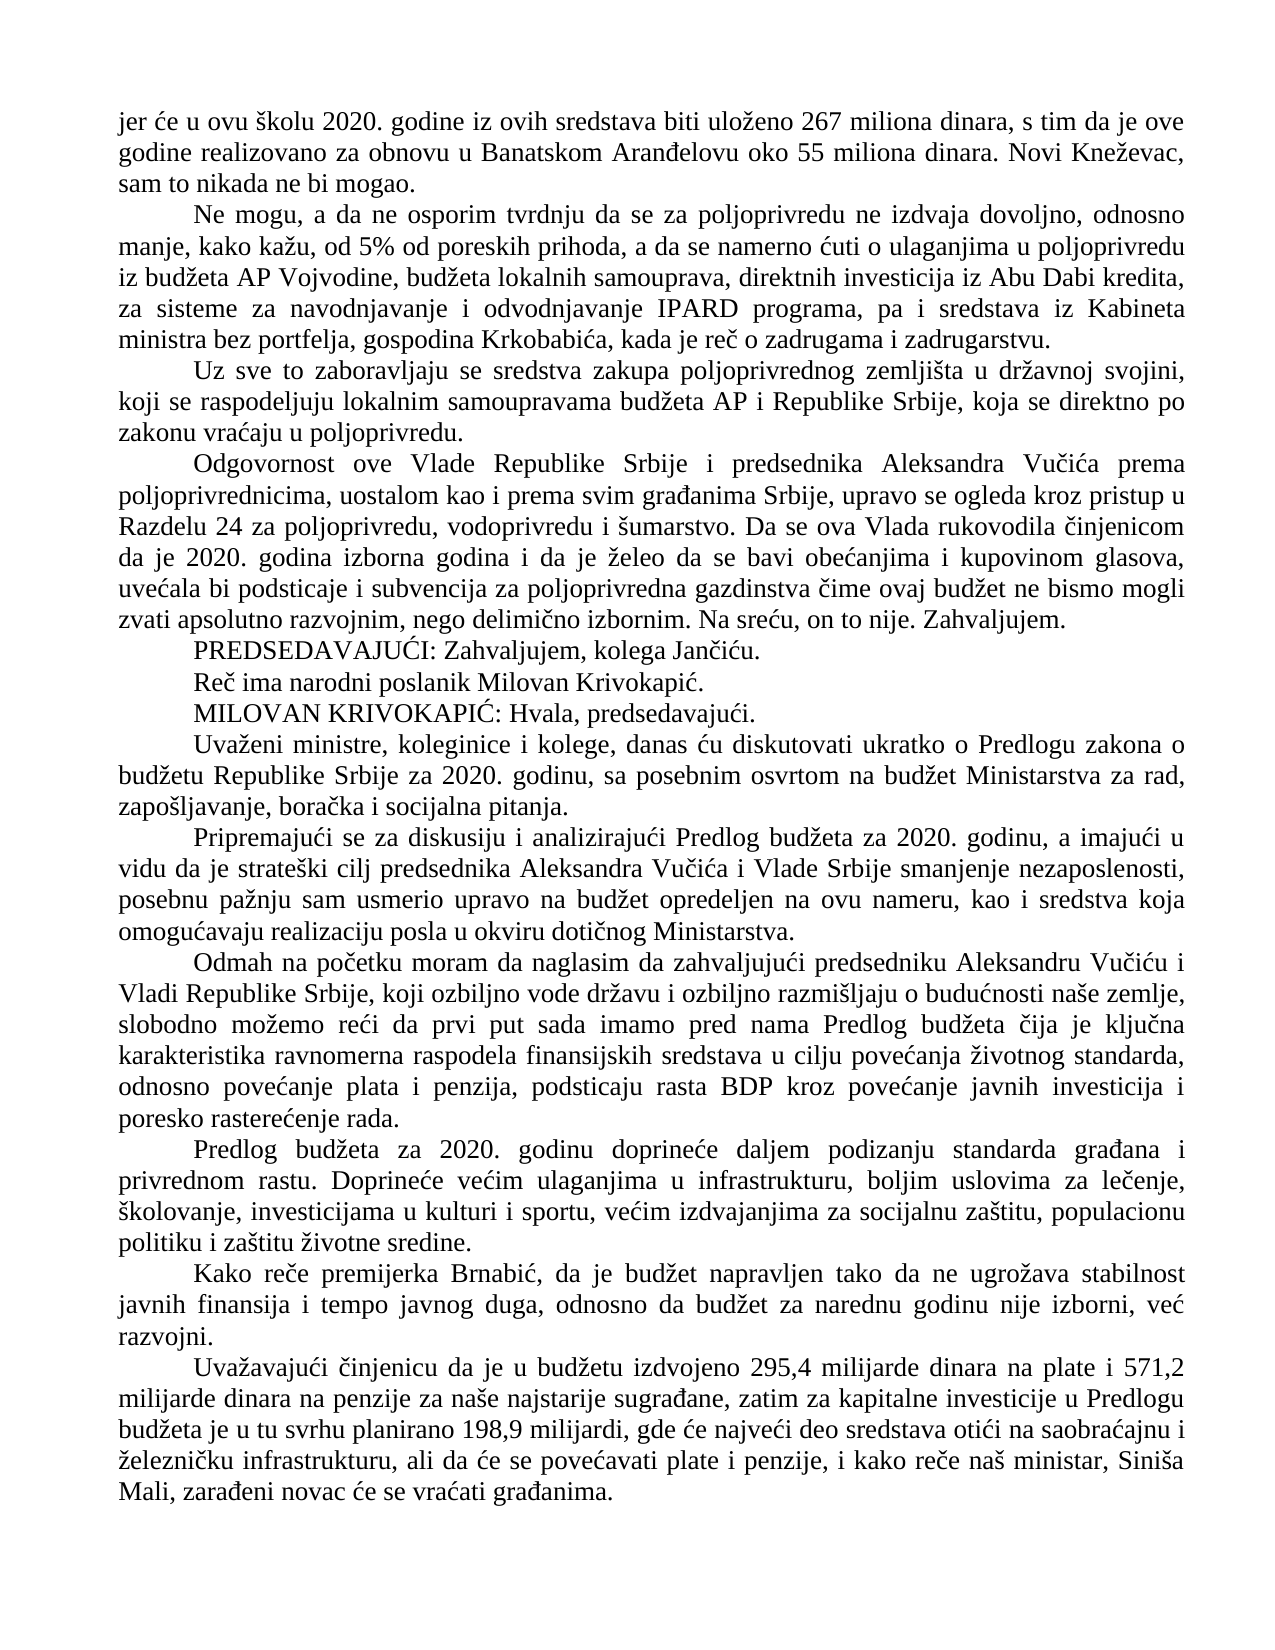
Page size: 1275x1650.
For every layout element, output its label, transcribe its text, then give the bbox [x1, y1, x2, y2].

text MILOVAN KRIVOKAPIĆ: Hvala, predsedavajući. [118, 697, 1186, 728]
text Odgovornost ove Vlade Republike Srbije i predsednika Aleksandra Vučića prema poljoprivrednicima, uostalom kao i prema svim građanima Srbije, upravo se ogleda kroz pristup u Razdelu 24 za poljoprivredu, vodoprivredu i šumarstvo. Da se ova Vlada rukovodila činjenicom da je 2020. godina izborna godina i da je želeo da se bavi obećanjima i kupovinom glasova, uvećala bi podsticaje i subvencija za poljoprivredna gazdinstva čime ovaj budžet ne bismo mogli zvati apsolutno razvojnim, nego delimično izbornim. Na sreću, on to nije. Zahvaljujem. [118, 448, 1186, 634]
text Predlog budžeta za 2020. godinu doprineće daljem podizanju standarda građana i privrednom rastu. Doprineće većim ulaganjima u infrastrukturu, boljim uslovima za lečenje, školovanje, investicijama u kulturi i sportu, većim izdvajanjima za socijalnu zaštitu, populacionu politiku i zaštitu životne sredine. [118, 1133, 1186, 1257]
text Uvažavajući činjenicu da je u budžetu izdvojeno 295,4 milijarde dinara na plate i 571,2 milijarde dinara na penzije za naše najstarije sugrađane, zatim za kapitalne investicije u Predlogu budžeta je u tu svrhu planirano 198,9 milijardi, gde će najveći deo sredstava otići na saobraćajnu i železničku infrastrukturu, ali da će se povećavati plate i penzije, i kako reče naš ministar, Siniša Mali, zarađeni novac će se vraćati građanima. [118, 1351, 1186, 1507]
text Ne mogu, a da ne osporim tvrdnju da se za poljoprivredu ne izdvaja dovoljno, odnosno manje, kako kažu, od 5% od poreskih prihoda, a da se namerno ćuti o ulaganjima u poljoprivredu iz budžeta AP Vojvodine, budžeta lokalnih samouprava, direktnih investicija iz Abu Dabi kredita, za sisteme za navodnjavanje i odvodnjavanje IPARD programa, pa i sredstava iz Kabineta ministra bez portfelja, gospodina Krkobabića, kada je reč o zadrugama i zadrugarstvu. [118, 198, 1186, 354]
text Pripremajući se za diskusiju i analizirajući Predlog budžeta za 2020. godinu, a imajući u vidu da je strateški cilj predsednika Aleksandra Vučića i Vlade Srbije smanjenje nezaposlenosti, posebnu pažnju sam usmerio upravo na budžet opredeljen na ovu nameru, kao i sredstva koja omogućavaju realizaciju posla u okviru dotičnog Ministarstva. [118, 821, 1186, 946]
text Kako reče premijerka Brnabić, da je budžet napravljen tako da ne ugrožava stabilnost javnih finansija i tempo javnog duga, odnosno da budžet za narednu godinu nije izborni, već razvojni. [118, 1257, 1186, 1351]
text PREDSEDAVAJUĆI: Zahvaljujem, kolega Jančiću. [118, 634, 1186, 666]
text Uvaženi ministre, koleginice i kolege, danas ću diskutovati ukratko o Predlogu zakona o budžetu Republike Srbije za 2020. godinu, sa posebnim osvrtom na budžet Ministarstva za rad, zapošljavanje, boračka i socijalna pitanja. [118, 728, 1186, 821]
text Reč ima narodni poslanik Milovan Krivokapić. [118, 666, 1186, 697]
text Odmah na početku moram da naglasim da zahvaljujući predsedniku Aleksandru Vučiću i Vladi Republike Srbije, koji ozbiljno vode državu i ozbiljno razmišljaju o budućnosti naše zemlje, slobodno možemo reći da prvi put sada imamo pred nama Predlog budžeta čija je ključna karakteristika ravnomerna raspodela finansijskih sredstava u cilju povećanja životnog standarda, odnosno povećanje plata i penzija, podsticaju rasta BDP kroz povećanje javnih investicija i poresko rasterećenje rada. [118, 946, 1186, 1133]
text Uz sve to zaboravljaju se sredstva zakupa poljoprivrednog zemljišta u državnoj svojini, koji se raspodeljuju lokalnim samoupravama budžeta AP i Republike Srbije, koja se direktno po zakonu vraćaju u poljoprivredu. [118, 354, 1186, 448]
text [118, 105, 1186, 198]
